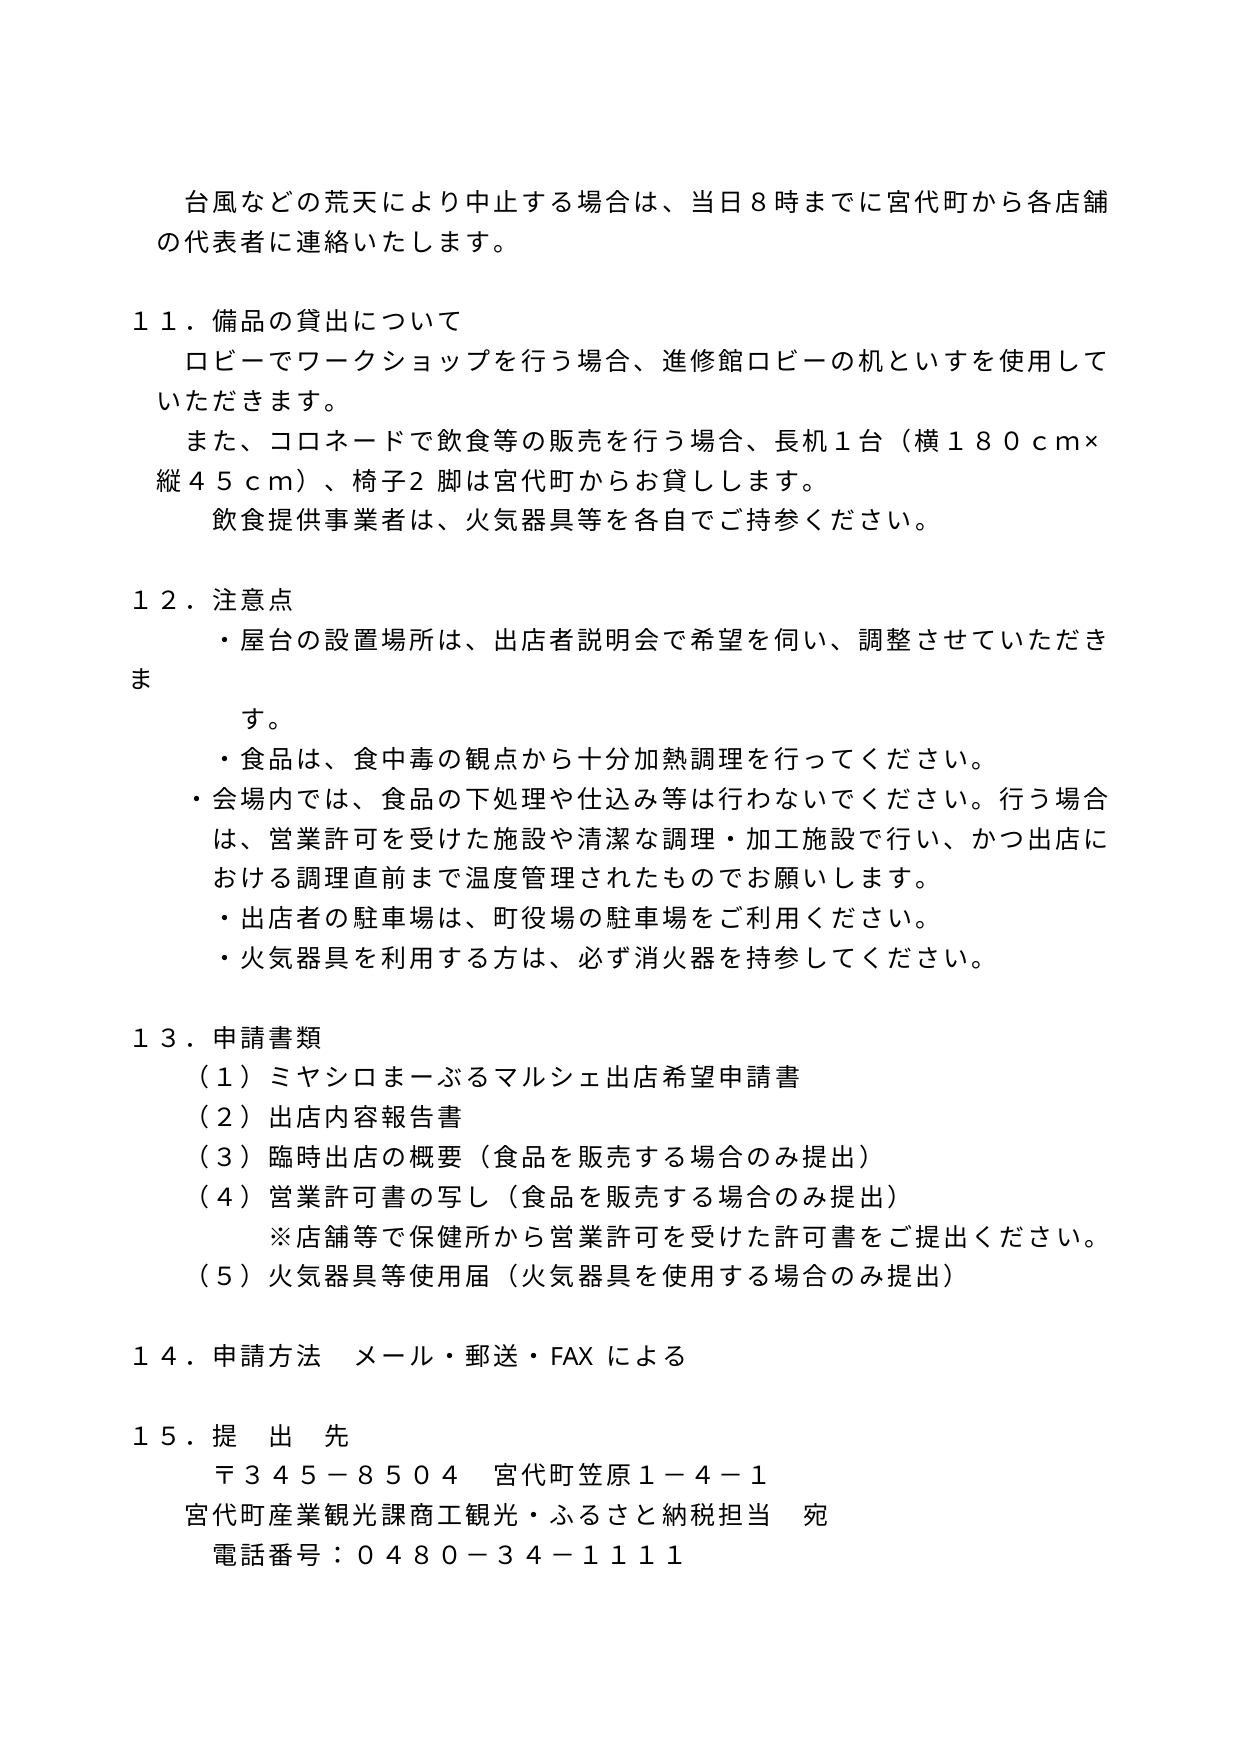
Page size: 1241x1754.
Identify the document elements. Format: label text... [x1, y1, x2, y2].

text ・屋台の設置場所は、出店者説明会で希望を伺い、調整させていただきま [128, 618, 1112, 698]
text ・食品は、食中毒の観点から十分加熱調理を行ってください。 [128, 738, 1127, 777]
text 電話番号：０４８０－３４－１１１１ [128, 1533, 1112, 1573]
text １１．備品の貸出について [128, 300, 1112, 340]
text ・火気器具を利用する方は、必ず消火器を持参してください。 [128, 937, 1112, 976]
text １２．注意点 [128, 578, 1112, 618]
text 台風などの荒天により中止する場合は、当日８時までに宮代町から各店舗の代表者に連絡いたします。 [153, 181, 1112, 260]
text （４）営業許可書の写し（食品を販売する場合のみ提出） [128, 1175, 1112, 1215]
text （２）出店内容報告書 [128, 1096, 1112, 1136]
text 飲食提供事業者は、火気器具等を各自でご持参ください。 [128, 499, 1112, 539]
text ・会場内では、食品の下処理や仕込み等は行わないでください。行う場合は、営業許可を受けた施設や清潔な調理・加工施設で行い、かつ出店における調理直前まで温度管理されたものでお願いします。 [178, 777, 1127, 897]
text １３．申請書類 [128, 1016, 1112, 1056]
text （１）ミヤシロまーぶるマルシェ出店希望申請書 [128, 1056, 1112, 1096]
text また、コロネードで飲食等の販売を行う場合、長机１台（横１８０ｃｍ×縦４５ｃｍ）、椅子2脚は宮代町からお貸しします。 [153, 419, 1112, 499]
text １４．申請方法 メール・郵送・FAXによる [128, 1334, 1112, 1374]
text （３）臨時出店の概要（食品を販売する場合のみ提出） [128, 1136, 1112, 1175]
text ロビーでワークショップを行う場合、進修館ロビーの机といすを使用していただきます。 [153, 340, 1112, 419]
text ・出店者の駐車場は、町役場の駐車場をご利用ください。 [128, 897, 1127, 937]
text （５）火気器具等使用届（火気器具を使用する場合のみ提出） [128, 1255, 1112, 1295]
text ※店舗等で保健所から営業許可を受けた許可書をご提出ください。 [128, 1215, 1112, 1255]
text 〒３４５－８５０４ 宮代町笠原１－４－１ [128, 1454, 1112, 1494]
text 宮代町産業観光課商工観光・ふるさと納税担当 宛 [128, 1494, 1112, 1533]
text す。 [128, 698, 1112, 738]
text １５．提 出 先 [128, 1414, 1112, 1454]
